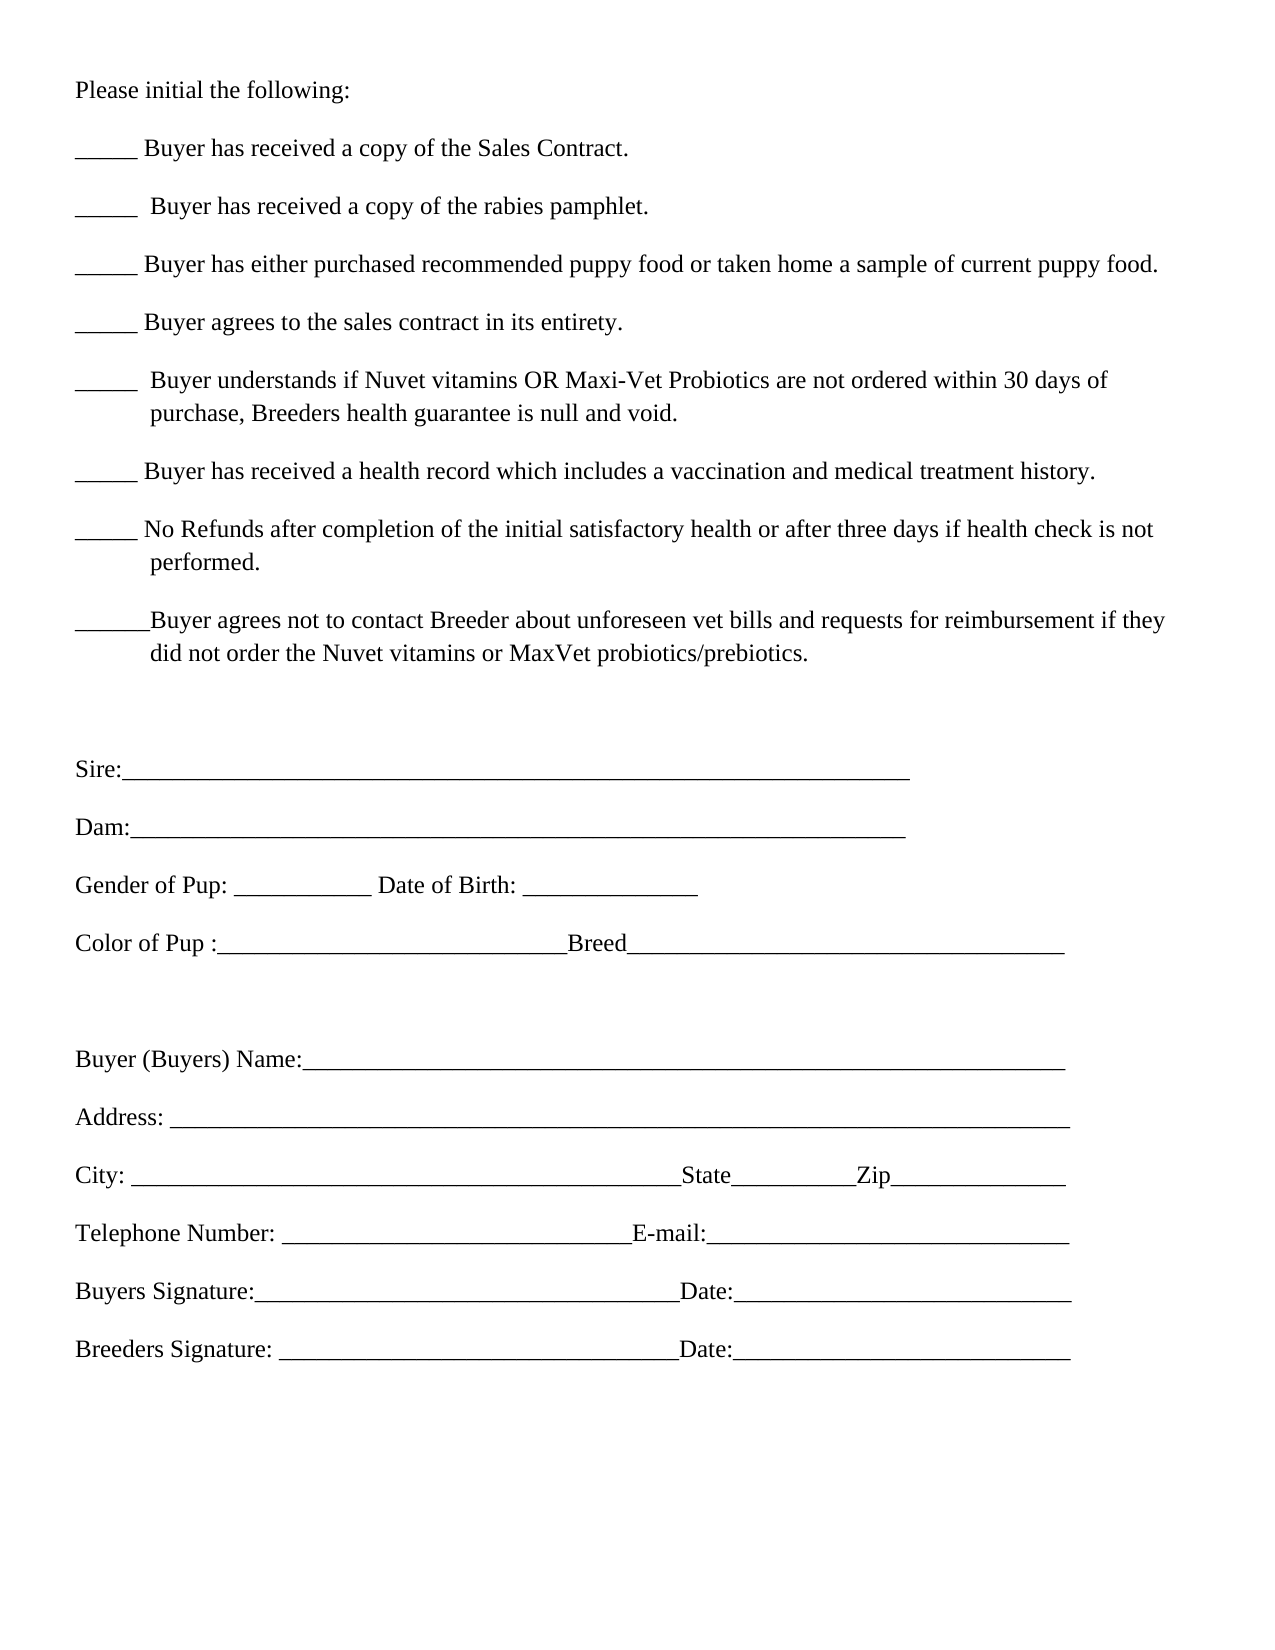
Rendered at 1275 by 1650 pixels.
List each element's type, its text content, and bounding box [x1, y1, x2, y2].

text _____ Buyer has received a copy of the rabies pamphlet. [75, 191, 1200, 220]
text Address: ________________________________________________________________________ [75, 1102, 1200, 1131]
text _____ No Refunds after completion of the initial satisfactory health or after three days if health check is not performed. [75, 514, 1200, 576]
text _____ Buyer agrees to the sales contract in its entirety. [75, 307, 1200, 336]
text Dam:______________________________________________________________ [75, 812, 1200, 841]
text Telephone Number: ____________________________E-mail:_____________________________ [75, 1218, 1200, 1247]
text Buyers Signature:__________________________________Date:___________________________ [75, 1276, 1200, 1305]
text _____ Buyer understands if Nuvet vitamins OR Maxi-Vet Probiotics are not ordered within 30 days of purchase, Breeders health guarantee is null and void. [75, 365, 1200, 427]
text City: ____________________________________________State__________Zip______________ [75, 1160, 1200, 1189]
text Buyer (Buyers) Name:_____________________________________________________________ [75, 1044, 1200, 1073]
text _____ Buyer has received a health record which includes a vaccination and medical treatment history. [75, 456, 1200, 485]
text Breeders Signature: ________________________________Date:___________________________ [75, 1334, 1200, 1363]
text _____ Buyer has received a copy of the Sales Contract. [75, 133, 1200, 162]
text Gender of Pup: ___________ Date of Birth: ______________ [75, 870, 1200, 899]
text Sire:_______________________________________________________________ [75, 754, 1200, 783]
text Please initial the following: [75, 75, 1200, 104]
text Color of Pup :____________________________Breed___________________________________ [75, 928, 1200, 957]
text _____ Buyer has either purchased recommended puppy food or taken home a sample of current puppy food. [75, 249, 1200, 278]
text ______Buyer agrees not to contact Breeder about unforeseen vet bills and requests for reimbursement if they did not order the Nuvet vitamins or MaxVet probiotics/prebiotics. [75, 605, 1200, 667]
